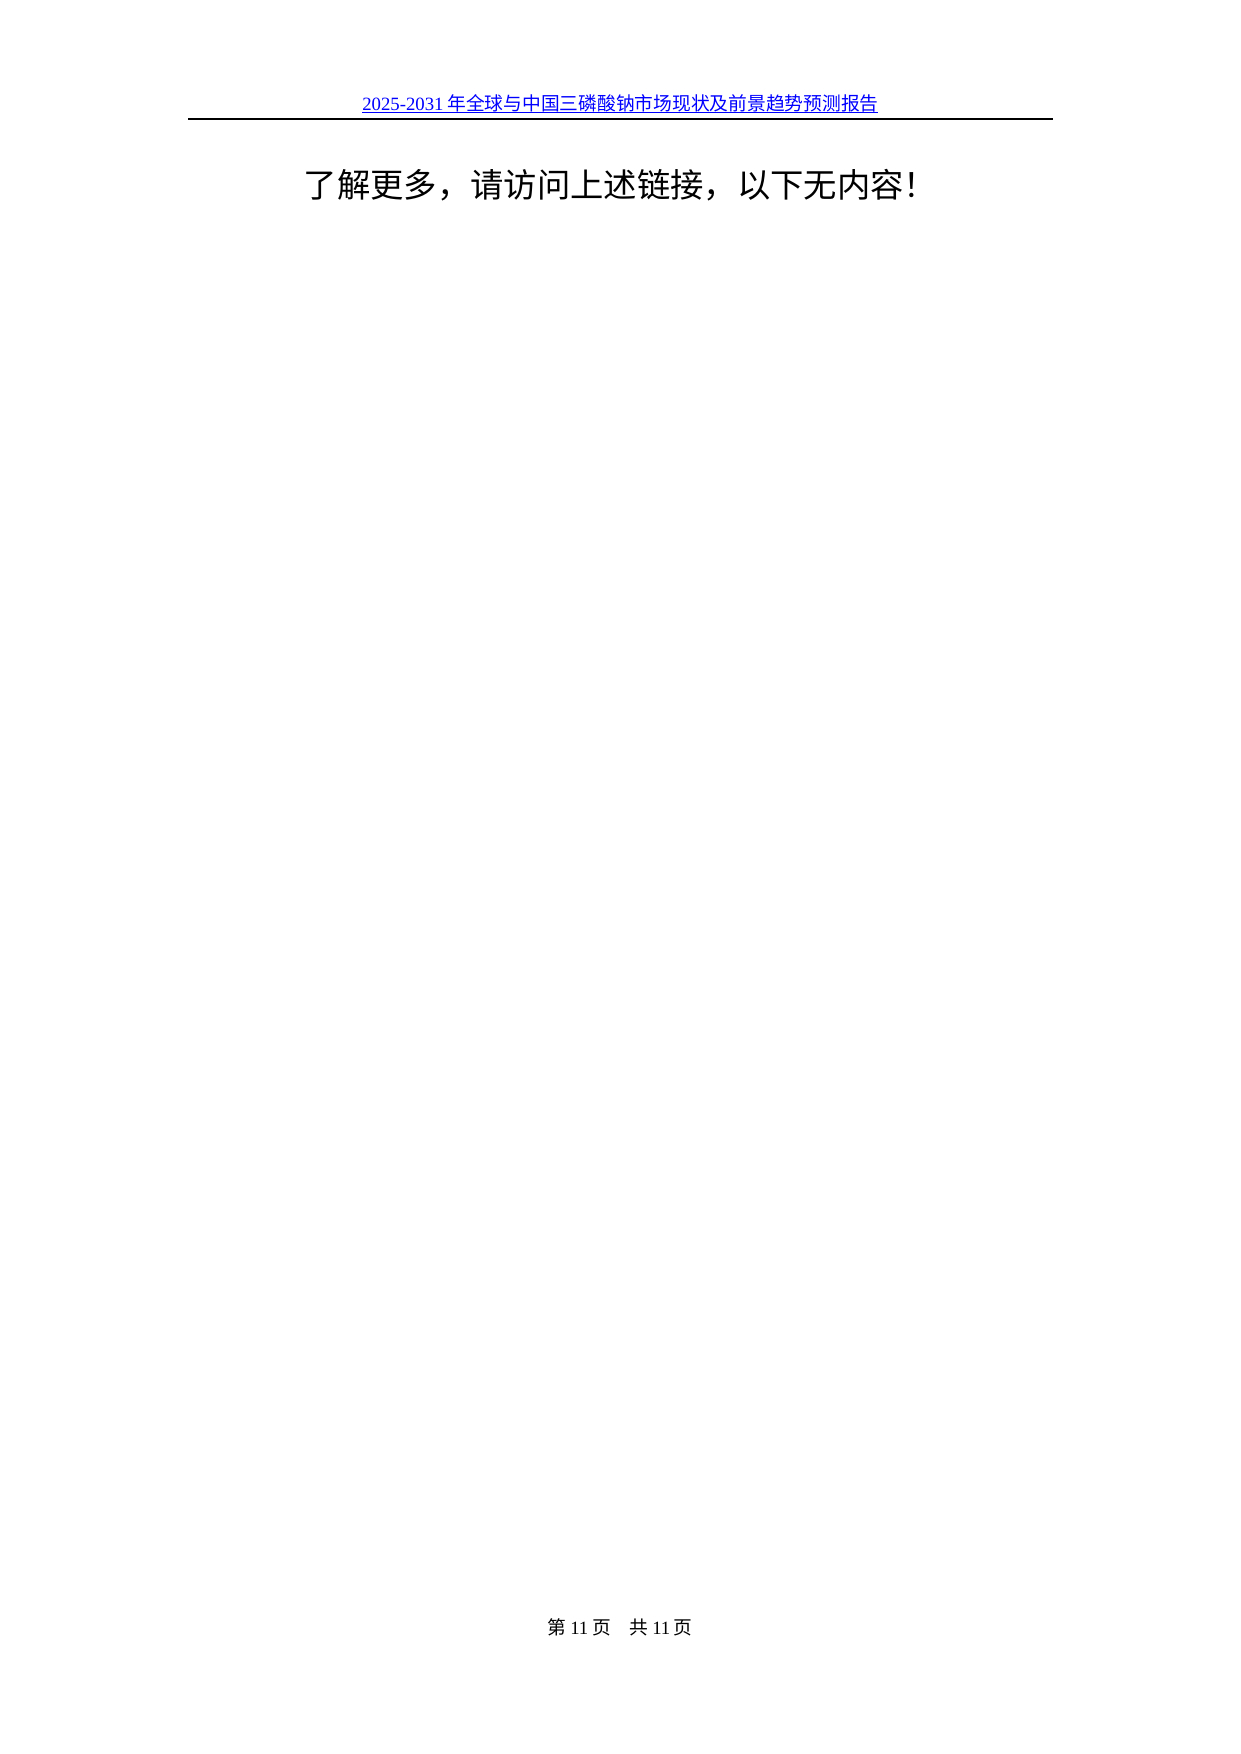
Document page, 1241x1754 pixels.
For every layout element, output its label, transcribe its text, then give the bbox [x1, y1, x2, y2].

title 了解更多，请访问上述链接，以下无内容！ [187, 150, 1053, 215]
